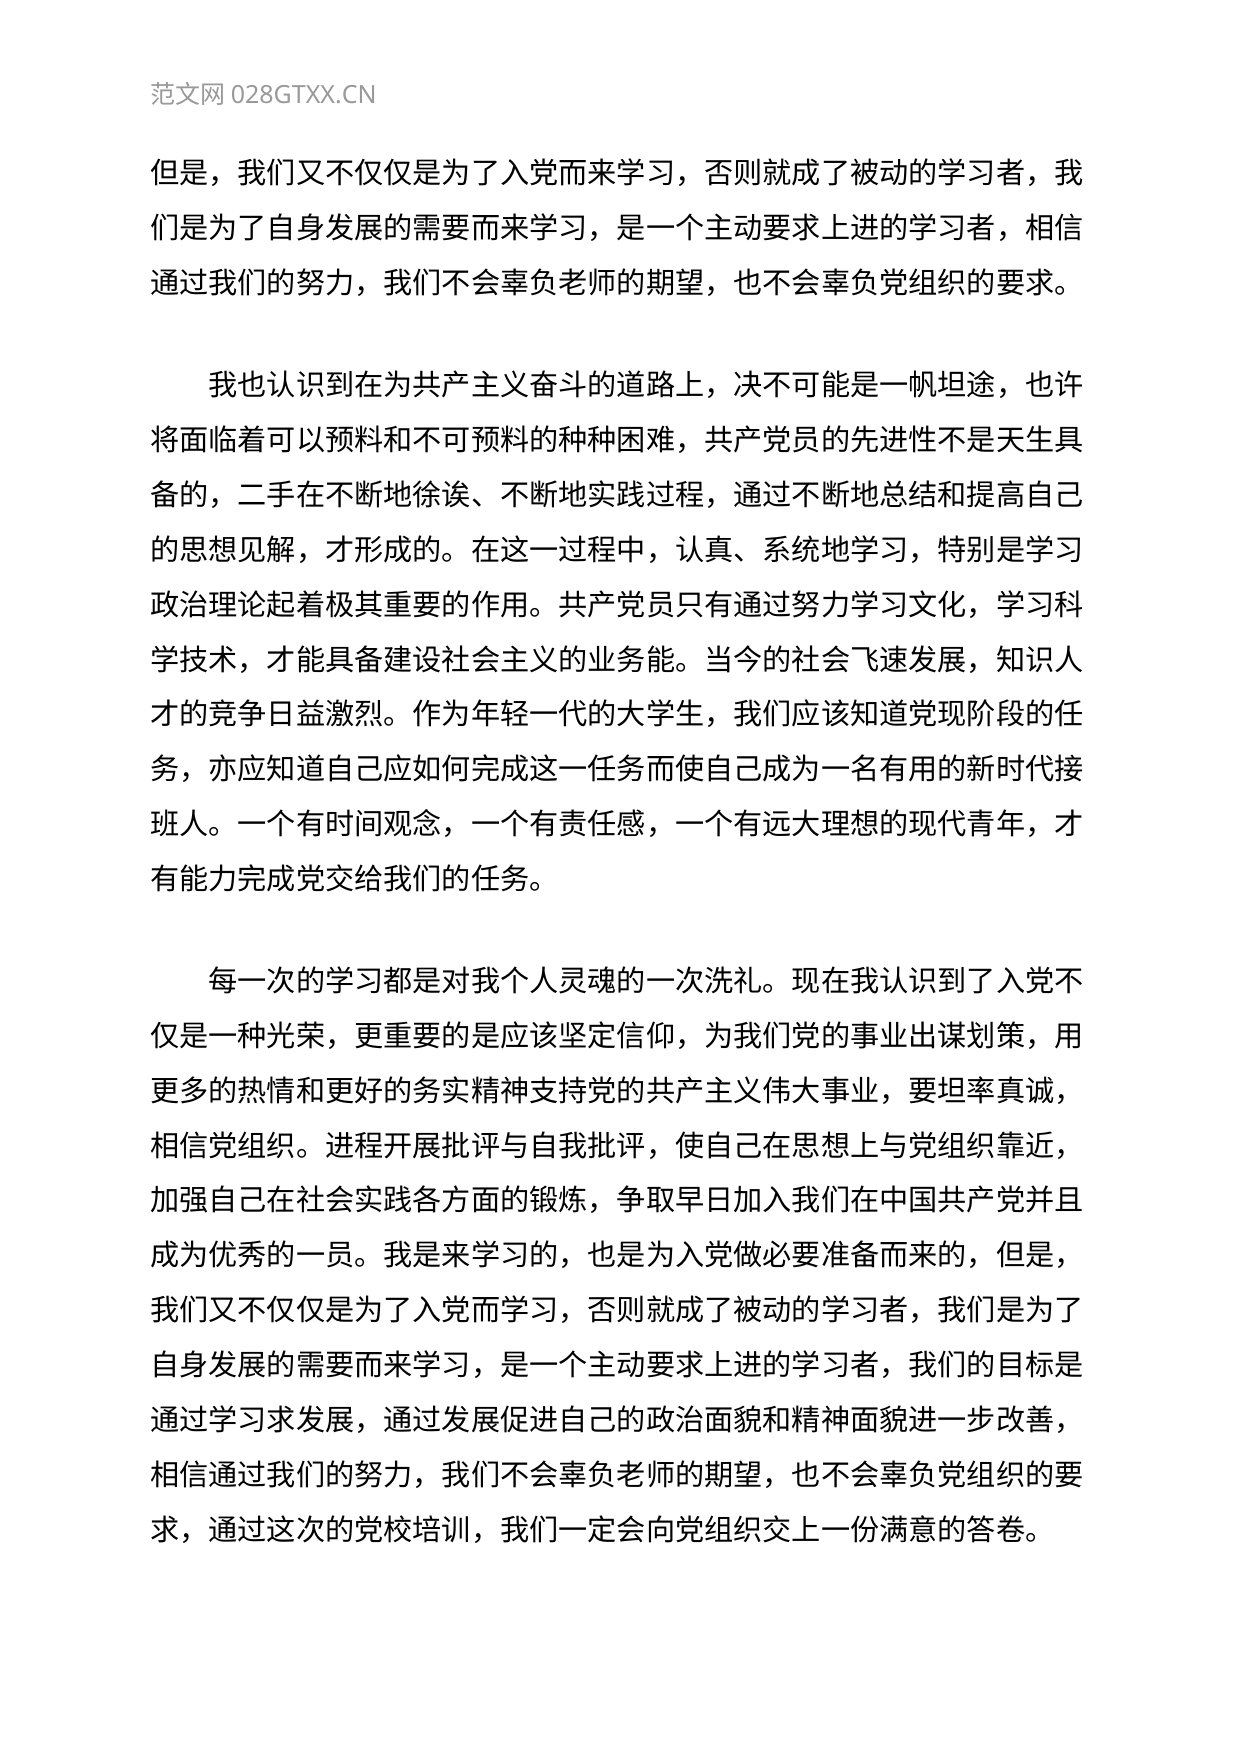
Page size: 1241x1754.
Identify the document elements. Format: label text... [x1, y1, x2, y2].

text 每一次的学习都是对我个人灵魂的一次洗礼。现在我认识到了入党不仅是一种光荣，更重要的是应该坚定信仰，为我们党的事业出谋划策，用更多的热情和更好的务实精神支持党的共产主义伟大事业，要坦率真诚，相信党组织。进程开展批评与自我批评，使自己在思想上与党组织靠近，加强自己在社会实践各方面的锻炼，争取早日加入我们在中国共产党并且成为优秀的一员。我是来学习的，也是为入党做必要准备而来的，但是，我们又不仅仅是为了入党而学习，否则就成了被动的学习者，我们是为了自身发展的需要而来学习，是一个主动要求上进的学习者，我们的目标是通过学习求发展，通过发展促进自己的政治面貌和精神面貌进一步改善，相信通过我们的努力，我们不会辜负老师的期望，也不会辜负党组织的要求，通过这次的党校培训，我们一定会向党组织交上一份满意的答卷。 [150, 957, 1090, 1549]
text 我也认识到在为共产主义奋斗的道路上，决不可能是一帆坦途，也许将面临着可以预料和不可预料的种种困难，共产党员的先进性不是天生具备的，二手在不断地徐诶、不断地实践过程，通过不断地总结和提高自己的思想见解，才形成的。在这一过程中，认真、系统地学习，特别是学习政治理论起着极其重要的作用。共产党员只有通过努力学习文化，学习科学技术，才能具备建设社会主义的业务能。当今的社会飞速发展，知识人才的竞争日益激烈。作为年轻一代的大学生，我们应该知道党现阶段的任务，亦应知道自己应如何完成这一任务而使自己成为一名有用的新时代接班人。一个有时间观念，一个有责任感，一个有远大理想的现代青年，才有能力完成党交给我们的任务。 [150, 362, 1090, 898]
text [150, 150, 1090, 302]
